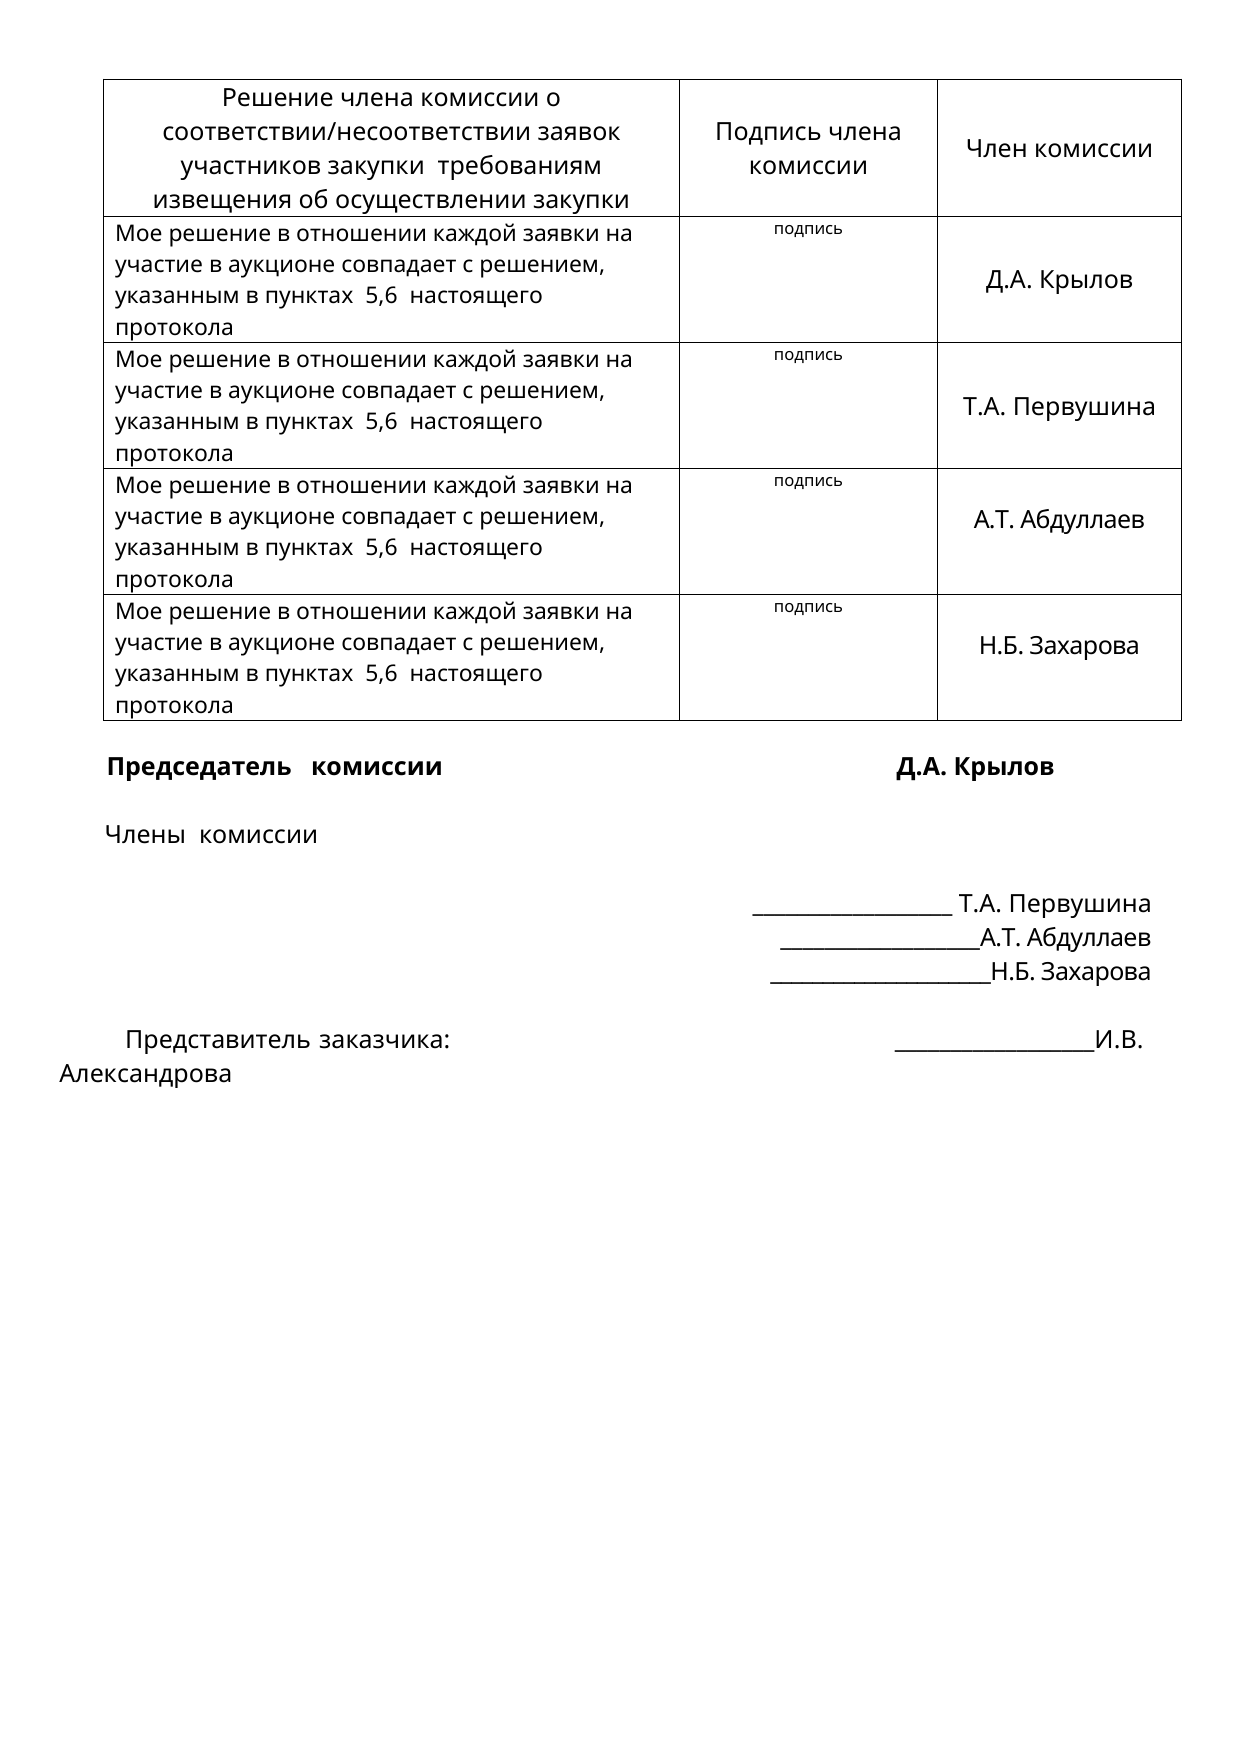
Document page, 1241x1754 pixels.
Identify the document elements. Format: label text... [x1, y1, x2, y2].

table_header Решение члена комиссии о соответствии/несоответствии заявок участников закупки требованиям извещения об осуществлении закупки [104, 80, 679, 216]
text Члены комиссии [59, 817, 1152, 851]
table_cell Мое решение в отношении каждой заявки на участие в аукционе совпадает с решением, указанным в пунктах 5,6 настоящего протокола [104, 469, 679, 594]
text __________________ Т.А. Первушина [59, 885, 1152, 919]
table_cell подпись [680, 343, 937, 468]
table_cell подпись [680, 217, 937, 342]
table_cell Мое решение в отношении каждой заявки на участие в аукционе совпадает с решением, указанным в пунктах 5,6 настоящего протокола [104, 595, 679, 720]
table_cell подпись [680, 469, 937, 594]
text _____________________Н.Б. Захарова [59, 953, 1152, 987]
text Представитель заказчика: __________________И.В. Александрова [59, 1021, 1152, 1089]
table_cell Т.А. Первушина [938, 343, 1181, 468]
table_cell А.Т. Абдуллаев [938, 469, 1181, 594]
table_header Подпись члена комиссии [680, 80, 937, 216]
table_cell Мое решение в отношении каждой заявки на участие в аукционе совпадает с решением, указанным в пунктах 5,6 настоящего протокола [104, 343, 679, 468]
table_header Член комиссии [938, 80, 1181, 216]
text __________________А.Т. Абдуллаев [59, 919, 1152, 953]
table_cell подпись [680, 595, 937, 720]
table_cell Мое решение в отношении каждой заявки на участие в аукционе совпадает с решением, указанным в пунктах 5,6 настоящего протокола [104, 217, 679, 342]
table_cell Н.Б. Захарова [938, 595, 1181, 720]
text Председатель комиссии Д.А. Крылов [74, 749, 1152, 783]
table_cell Д.А. Крылов [938, 217, 1181, 342]
